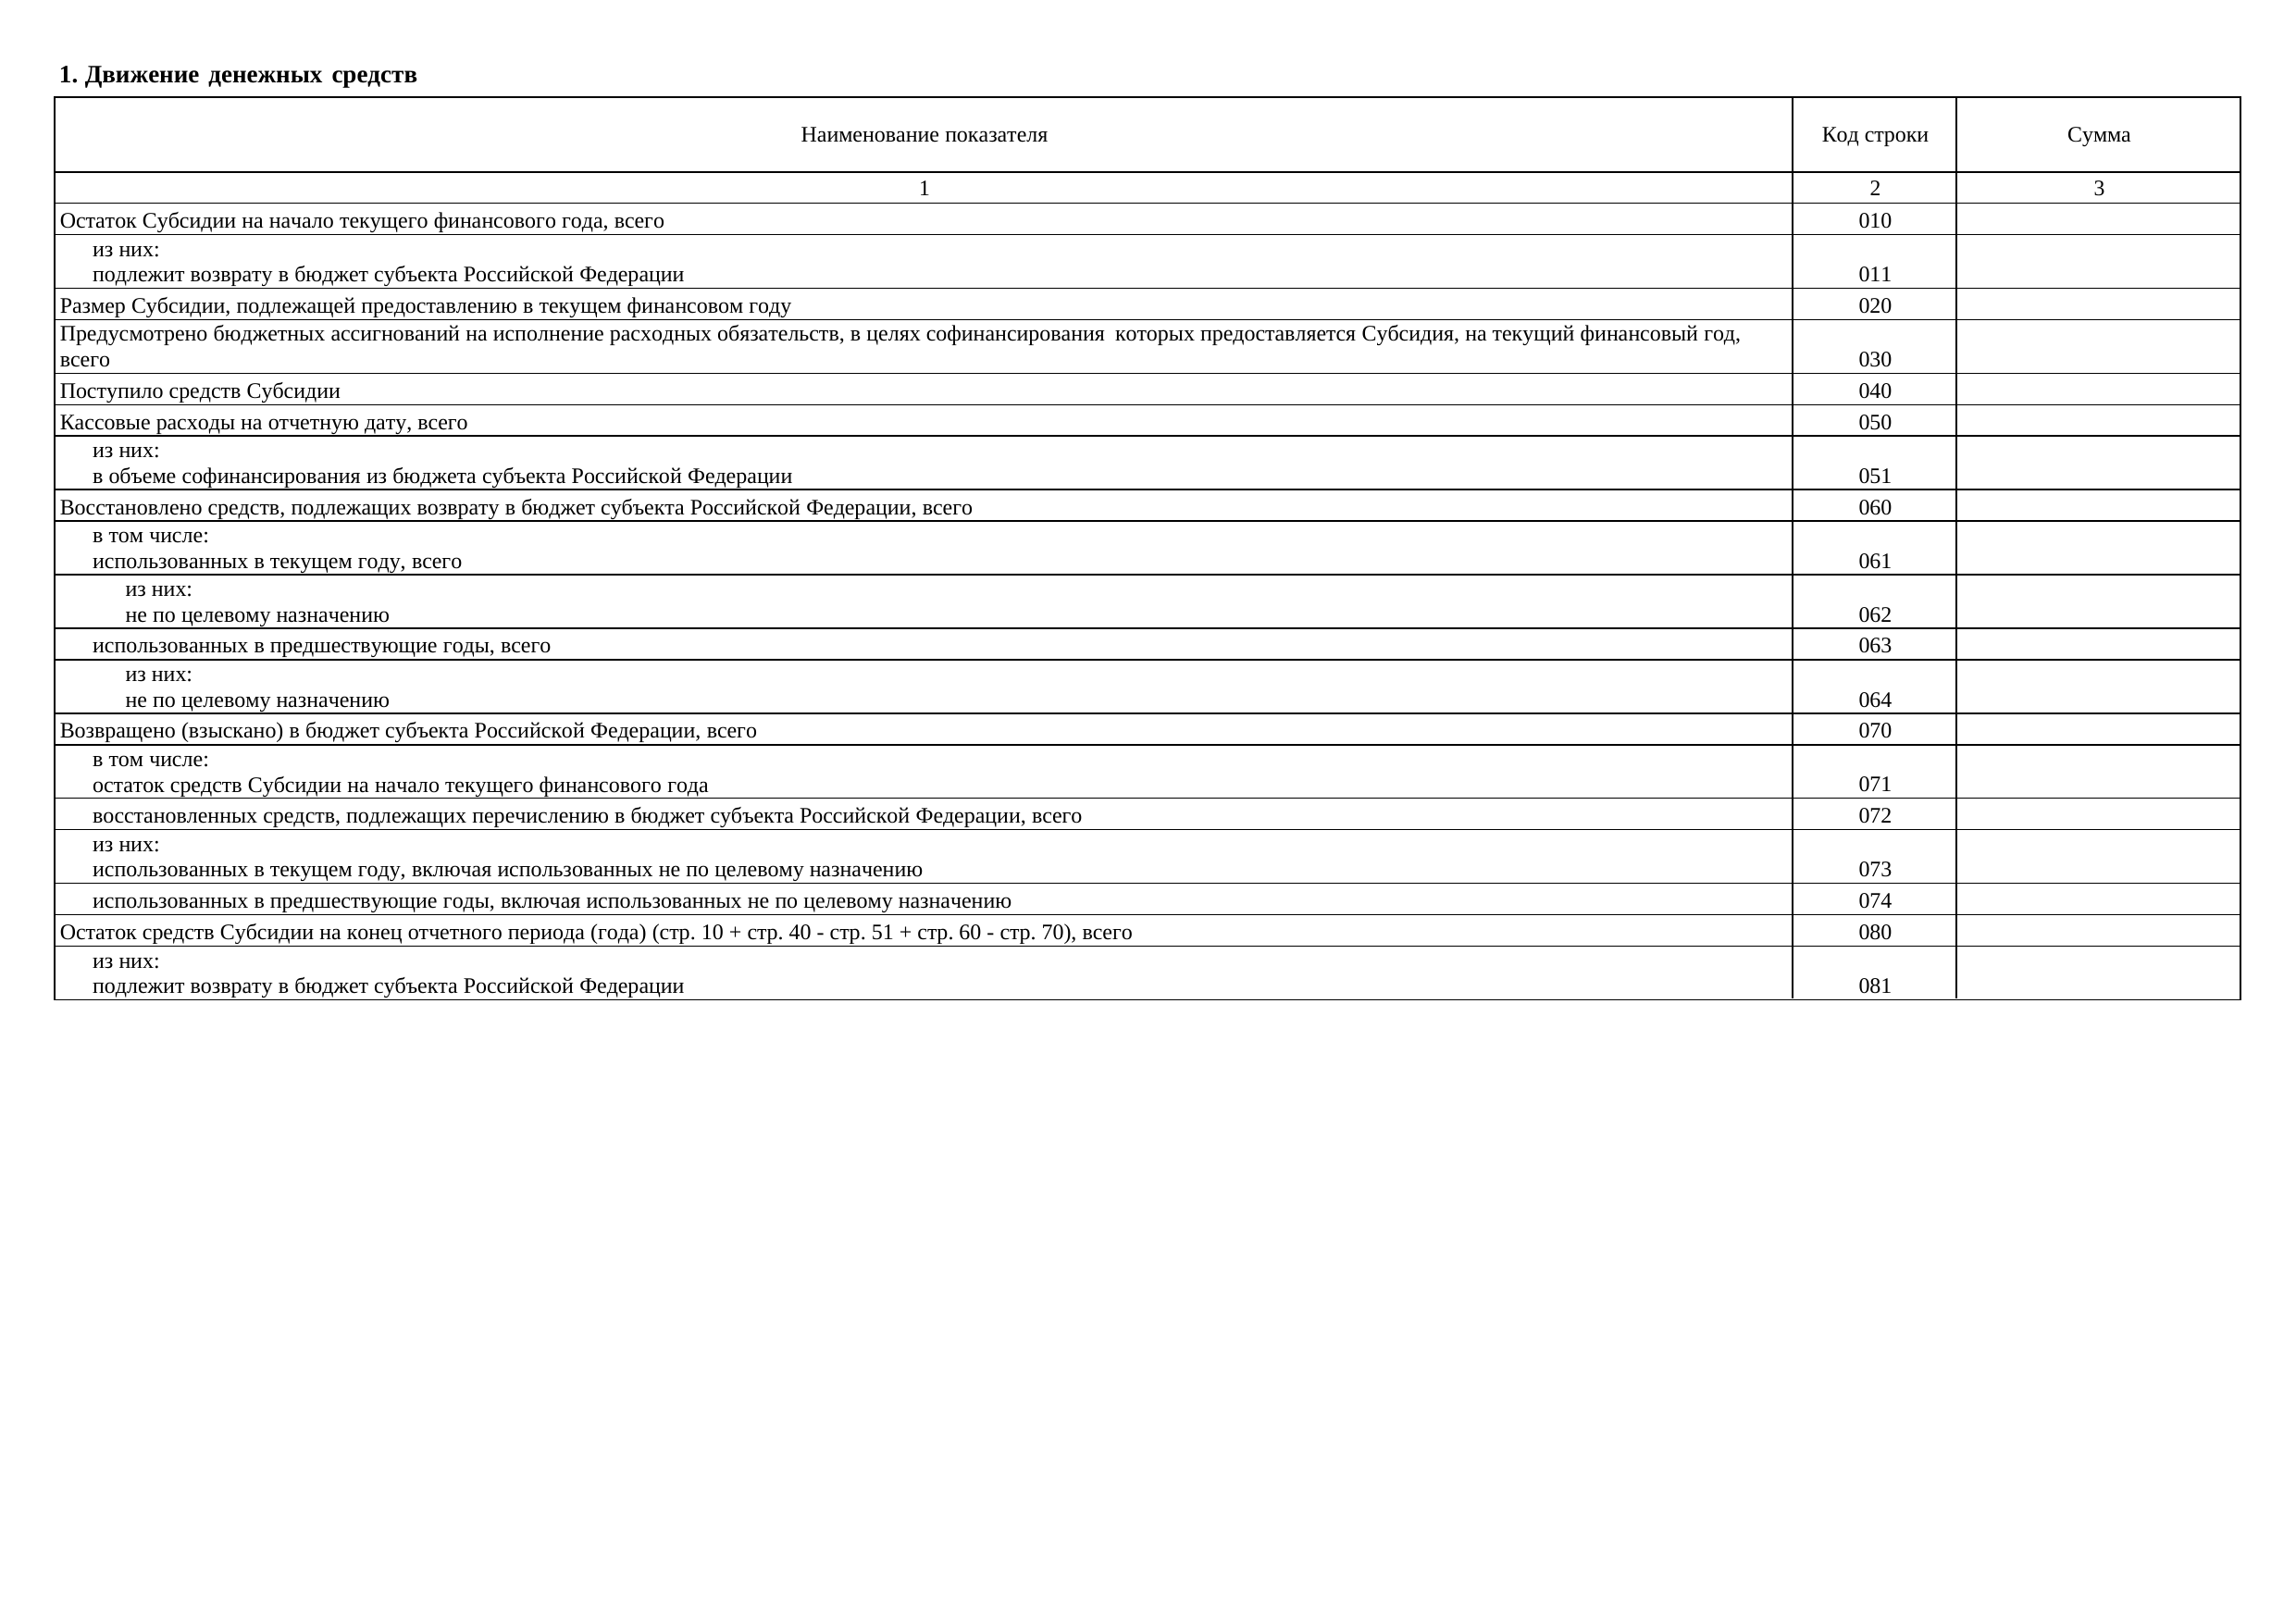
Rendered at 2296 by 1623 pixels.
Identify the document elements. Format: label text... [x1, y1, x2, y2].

table_cell [1957, 437, 2240, 489]
table_cell [1957, 235, 2240, 288]
table_cell [1957, 374, 2240, 403]
table_cell 1 [56, 173, 1792, 203]
table_cell Предусмотрено бюджетных ассигнований на исполнение расходных обязательств, в целях софинансирования которых предоставляется Субсидия, на текущий финансовый год, всего [56, 320, 1792, 372]
table_cell 051 [1793, 437, 1955, 489]
list Движение денежных средств [59, 59, 2253, 89]
table_cell 010 [1793, 204, 1955, 234]
table_cell 061 [1793, 522, 1955, 574]
table_cell 064 [1793, 661, 1955, 712]
table_cell 2 [1793, 173, 1955, 203]
table_cell из них: подлежит возврату в бюджет субъекта Российской Федерации [56, 947, 1792, 998]
table_cell Размер Субсидии, подлежащей предоставлению в текущем финансовом году [56, 289, 1792, 318]
table_cell [1957, 522, 2240, 574]
table_cell Возвращено (взыскано) в бюджет субъекта Российской Федерации, всего [56, 714, 1792, 744]
table_cell 062 [1793, 576, 1955, 627]
table_cell 030 [1793, 320, 1955, 372]
table_header Наименование показателя [56, 98, 1792, 171]
table_cell 3 [1957, 173, 2240, 203]
table_header Код строки [1793, 98, 1955, 171]
table_cell [1957, 320, 2240, 372]
table_cell из них: использованных в текущем году, включая использованных не по целевому назначению [56, 830, 1792, 883]
table_cell Кассовые расходы на отчетную дату, всего [56, 405, 1792, 435]
table_cell 070 [1793, 714, 1955, 744]
table_cell [1957, 915, 2240, 945]
table_cell из них: подлежит возврату в бюджет субъекта Российской Федерации [56, 235, 1792, 288]
table_cell [1957, 746, 2240, 798]
table_cell [1957, 714, 2240, 744]
table_cell [1957, 947, 2240, 998]
table_cell Восстановлено средств, подлежащих возврату в бюджет субъекта Российской Федерации, всего [56, 490, 1792, 520]
table_cell [1957, 830, 2240, 883]
table_cell восстановленных средств, подлежащих перечислению в бюджет субъекта Российской Федерации, всего [56, 799, 1792, 829]
table_cell [1957, 405, 2240, 435]
table_cell 071 [1793, 746, 1955, 798]
table_cell [1957, 204, 2240, 234]
table_cell 074 [1793, 884, 1955, 914]
table_cell из них: в объеме софинансирования из бюджета субъекта Российской Федерации [56, 437, 1792, 489]
table_cell использованных в предшествующие годы, всего [56, 629, 1792, 659]
table_cell [1957, 661, 2240, 712]
table_cell 011 [1793, 235, 1955, 288]
table_cell Остаток Субсидии на начало текущего финансового года, всего [56, 204, 1792, 234]
table_cell 073 [1793, 830, 1955, 883]
table_cell Остаток средств Субсидии на конец отчетного периода (года) (стр. 10 + стр. 40 - стр. 51 + стр. 60 - стр. 70), всего [56, 915, 1792, 945]
table_cell в том числе: остаток средств Субсидии на начало текущего финансового года [56, 746, 1792, 798]
table_cell из них: не по целевому назначению [56, 661, 1792, 712]
table_cell в том числе: использованных в текущем году, всего [56, 522, 1792, 574]
table_cell Поступило средств Субсидии [56, 374, 1792, 403]
table_cell 060 [1793, 490, 1955, 520]
table_cell 063 [1793, 629, 1955, 659]
table_cell [1957, 576, 2240, 627]
table_cell из них: не по целевому назначению [56, 576, 1792, 627]
table_cell 040 [1793, 374, 1955, 403]
table_cell [1957, 884, 2240, 914]
table_cell 050 [1793, 405, 1955, 435]
table_cell [1957, 799, 2240, 829]
table_cell 080 [1793, 915, 1955, 945]
table_cell использованных в предшествующие годы, включая использованных не по целевому назначению [56, 884, 1792, 914]
table_cell 081 [1793, 947, 1955, 998]
table_cell [1957, 289, 2240, 318]
table_cell 072 [1793, 799, 1955, 829]
table_cell 020 [1793, 289, 1955, 318]
table_cell [1957, 629, 2240, 659]
table_header Сумма [1957, 98, 2240, 171]
table_cell [1957, 490, 2240, 520]
